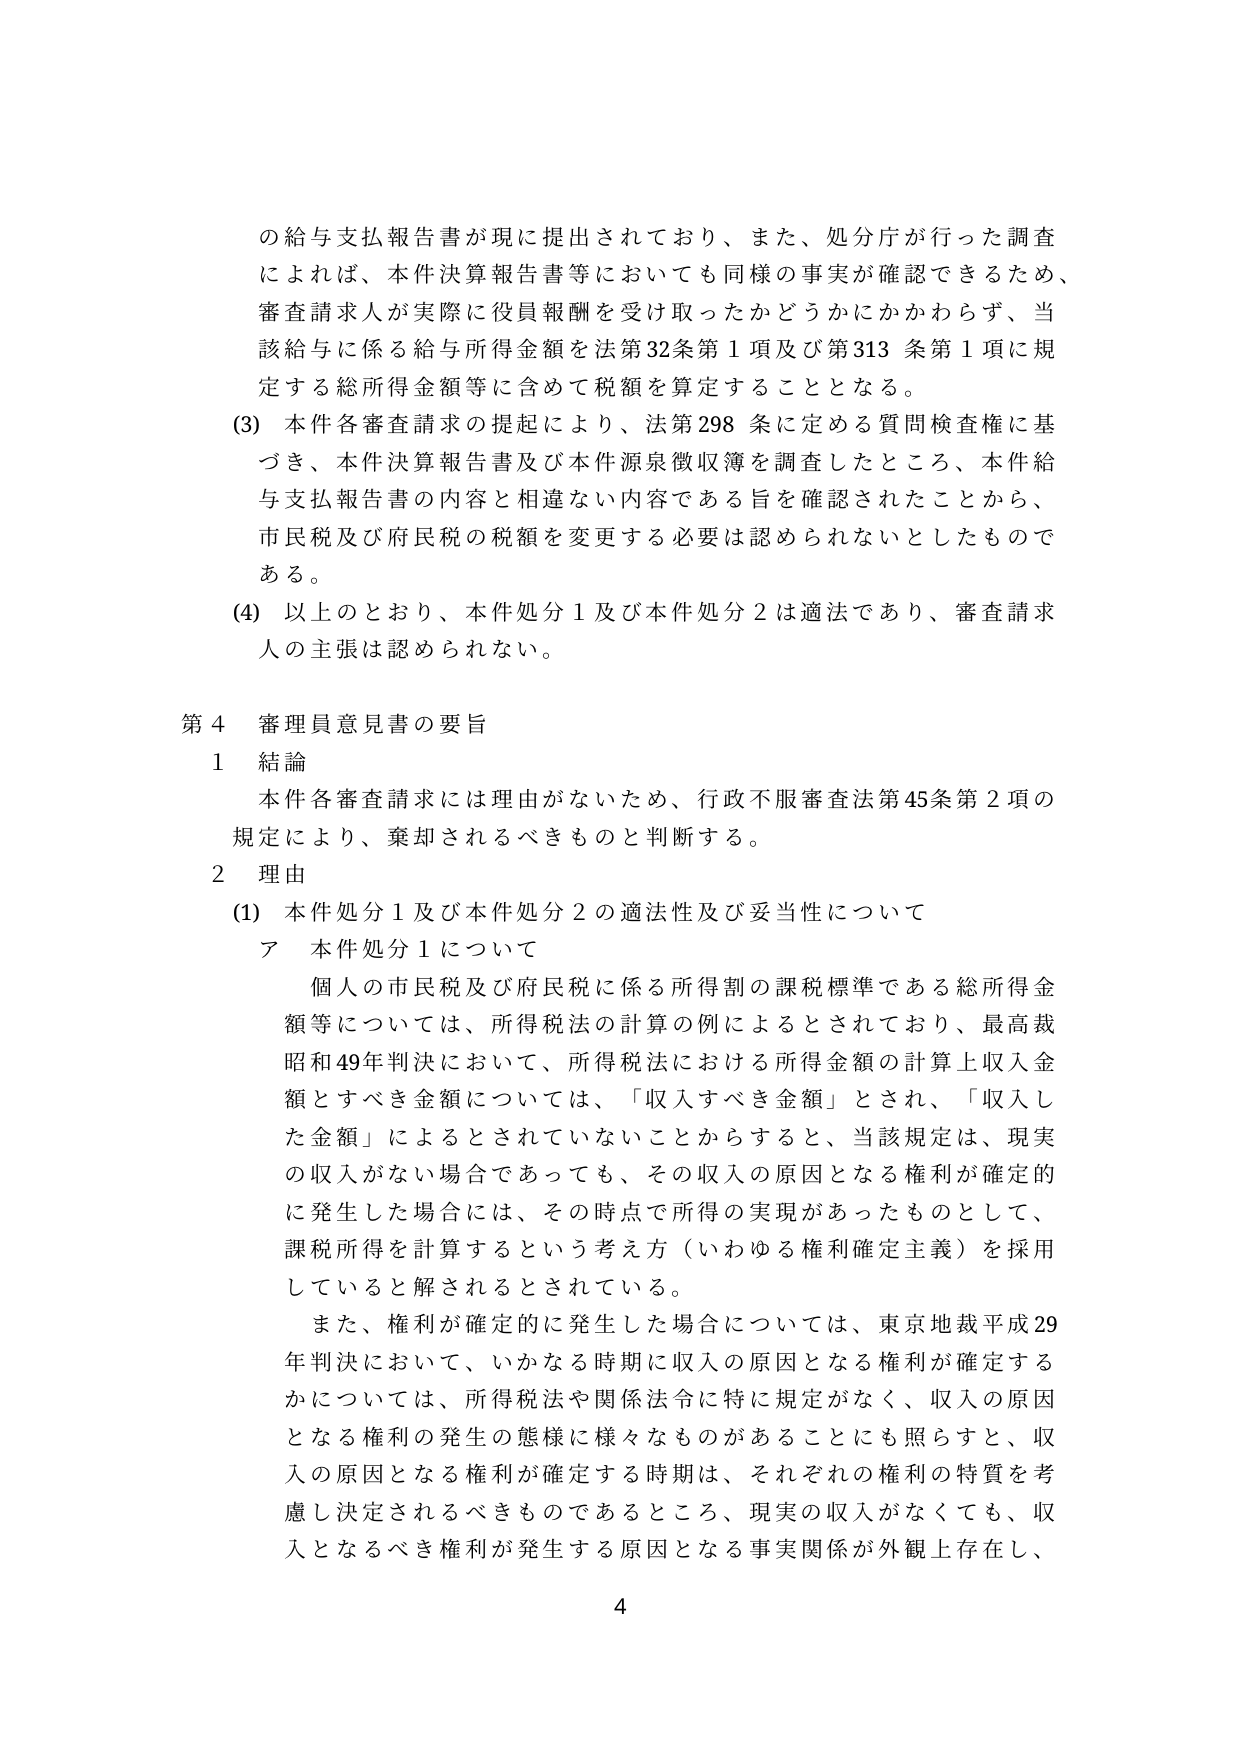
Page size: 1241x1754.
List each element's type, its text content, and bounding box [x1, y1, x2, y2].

subtitle 第４ 審理員意見書の要旨 [181, 704, 1059, 742]
text (1) 本件処分１及び本件処分２の適法性及び妥当性について [181, 892, 1059, 929]
text (3) 本件各審査請求の提起により、法第298条に定める質問検査権に基づき、本件決算報告書及び本件源泉徴収簿を調査したところ、本件給与支払報告書の内容と相違ない内容である旨を確認されたことから、市民税及び府民税の税額を変更する必要は認められないとしたものである。 [226, 404, 1059, 592]
subtitle １ 結論 [204, 742, 1059, 779]
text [272, 1304, 1059, 1567]
text 本件各審査請求には理由がないため、行政不服審査法第45条第２項の規定により、棄却されるべきものと判断する。 [226, 779, 1059, 854]
subtitle ２ 理由 [204, 854, 1059, 892]
text 個人の市民税及び府民税に係る所得割の課税標準である総所得金額等については、所得税法の計算の例によるとされており、最高裁昭和49年判決において、所得税法における所得金額の計算上収入金額とすべき金額については、「収入すべき金額」とされ、「収入した金額」によるとされていないことからすると、当該規定は、現実の収入がない場合であっても、その収入の原因となる権利が確定的に発生した場合には、その時点で所得の実現があったものとして、課税所得を計算するという考え方（いわゆる権利確定主義）を採用していると解されるとされている。 [272, 967, 1059, 1304]
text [226, 217, 1059, 404]
text (4) 以上のとおり、本件処分１及び本件処分２は適法であり、審査請求人の主張は認められない。 [226, 592, 1059, 667]
list ア 本件処分１について [251, 929, 1059, 967]
